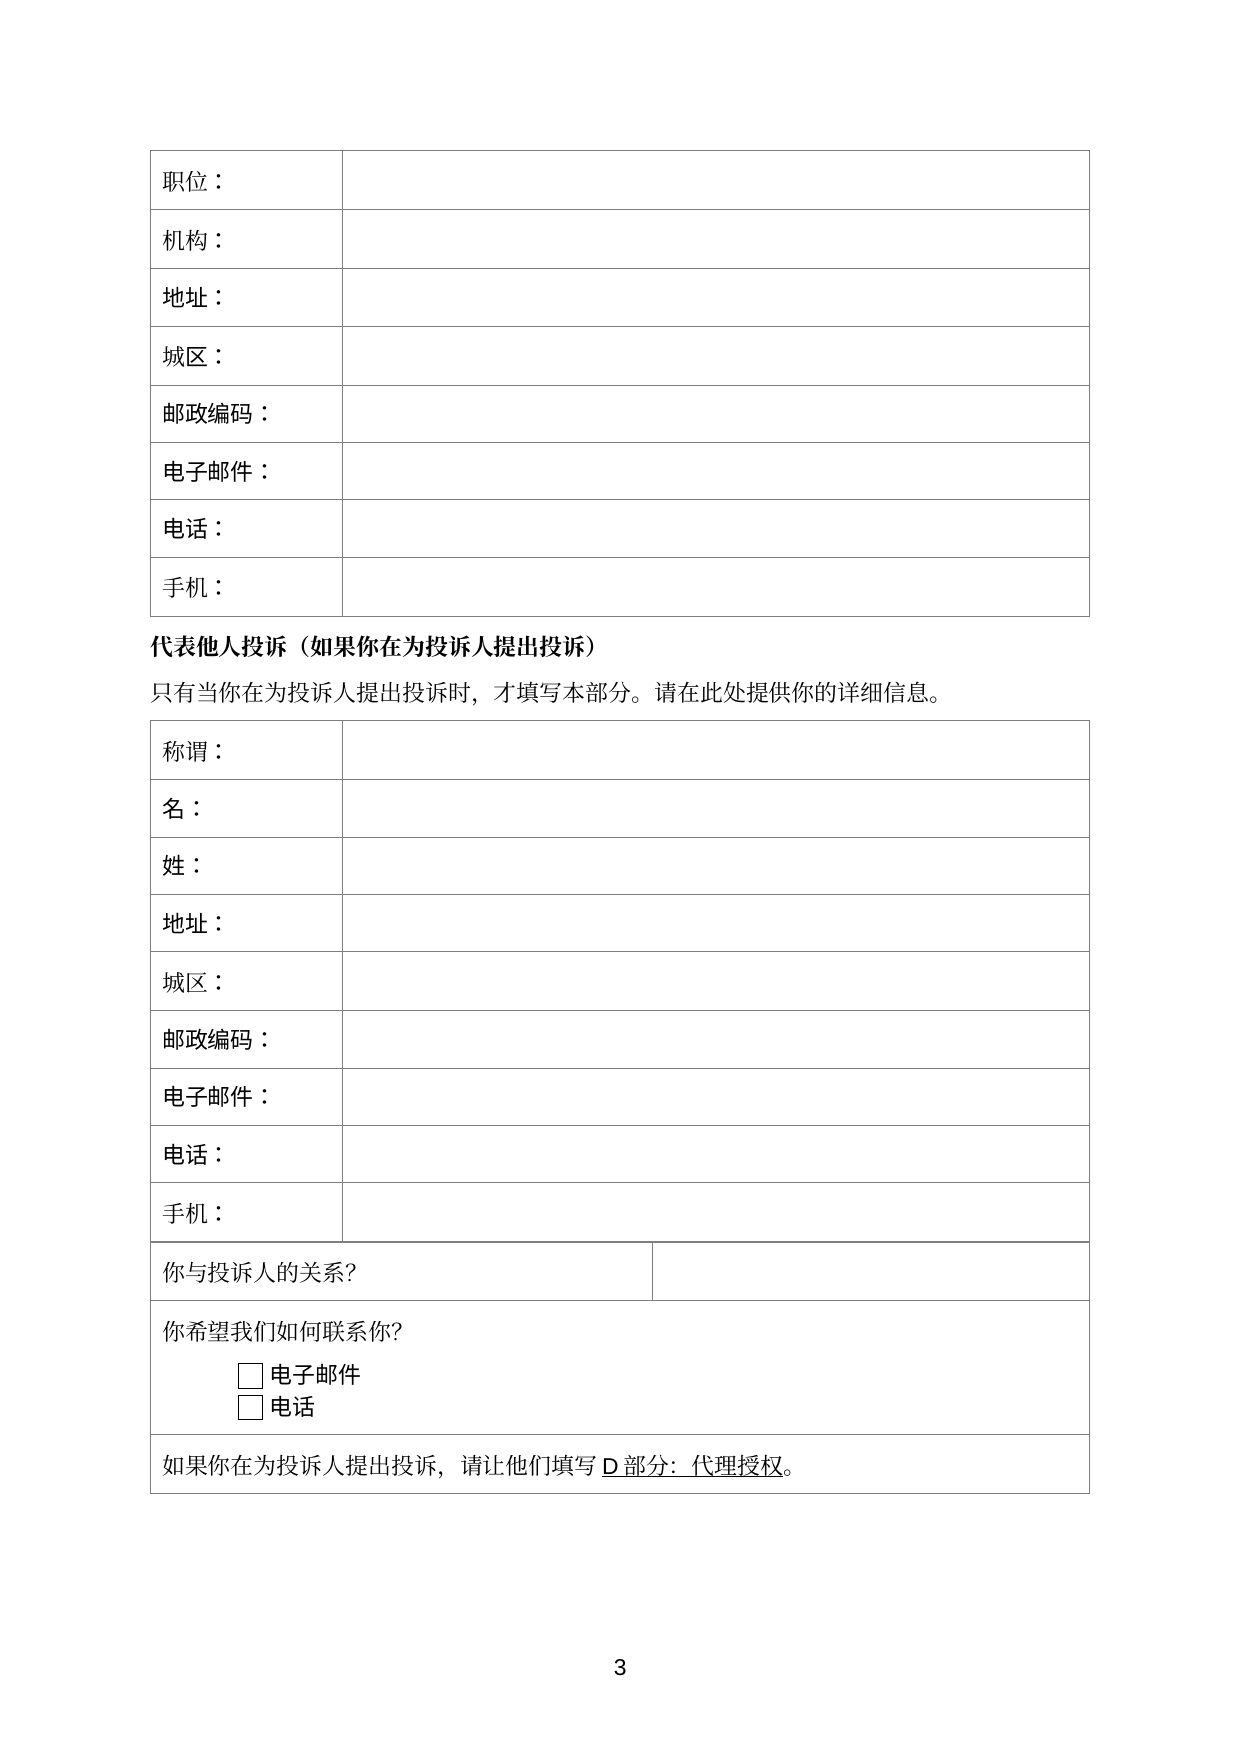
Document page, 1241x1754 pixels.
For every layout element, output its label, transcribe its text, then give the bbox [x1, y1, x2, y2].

table_cell 手机： [151, 558, 342, 616]
table_cell [343, 838, 1089, 894]
table_cell 地址： [151, 895, 342, 951]
table_cell [343, 443, 1089, 499]
table_cell 姓： [151, 838, 342, 894]
table_cell 机构： [151, 210, 342, 268]
table_cell [343, 952, 1089, 1010]
table_cell 职位： [151, 151, 342, 209]
table_cell 城区： [151, 327, 342, 385]
table_cell 电话： [151, 500, 342, 557]
table_header [343, 721, 1089, 779]
table_cell [343, 1183, 1089, 1241]
table_cell 名： [151, 780, 342, 837]
table_cell [343, 1011, 1089, 1068]
table_cell [343, 151, 1089, 209]
table_cell [343, 895, 1089, 951]
table_cell [343, 1069, 1089, 1125]
text 代表他人投诉（如果你在为投诉人提出投诉） [150, 629, 1090, 662]
table_cell [343, 269, 1089, 326]
table_header 称谓： [151, 721, 342, 779]
table_cell [343, 327, 1089, 385]
table_cell 你与投诉人的关系？ [151, 1243, 652, 1300]
table_cell 手机： [151, 1183, 342, 1241]
table_cell 城区： [151, 952, 342, 1010]
table_cell [653, 1243, 1089, 1300]
table_cell [343, 1126, 1089, 1182]
table_cell [343, 780, 1089, 837]
table_cell [343, 500, 1089, 557]
table_cell [343, 558, 1089, 616]
table_cell 地址： [151, 269, 342, 326]
table_cell 电话： [151, 1126, 342, 1182]
table_cell 邮政编码： [151, 386, 342, 442]
table_cell [343, 210, 1089, 268]
text 只有当你在为投诉人提出投诉时，才填写本部分。请在此处提供你的详细信息。 [150, 675, 1090, 708]
table_cell 电子邮件： [151, 443, 342, 499]
table_cell 电子邮件： [151, 1069, 342, 1125]
table_cell 如果你在为投诉人提出投诉，请让他们填写D部分：代理授权。 [151, 1435, 1089, 1493]
table_cell 邮政编码： [151, 1011, 342, 1068]
table_cell 你希望我们如何联系你？ 电子邮件 电话 [151, 1301, 1089, 1434]
table_cell [343, 386, 1089, 442]
